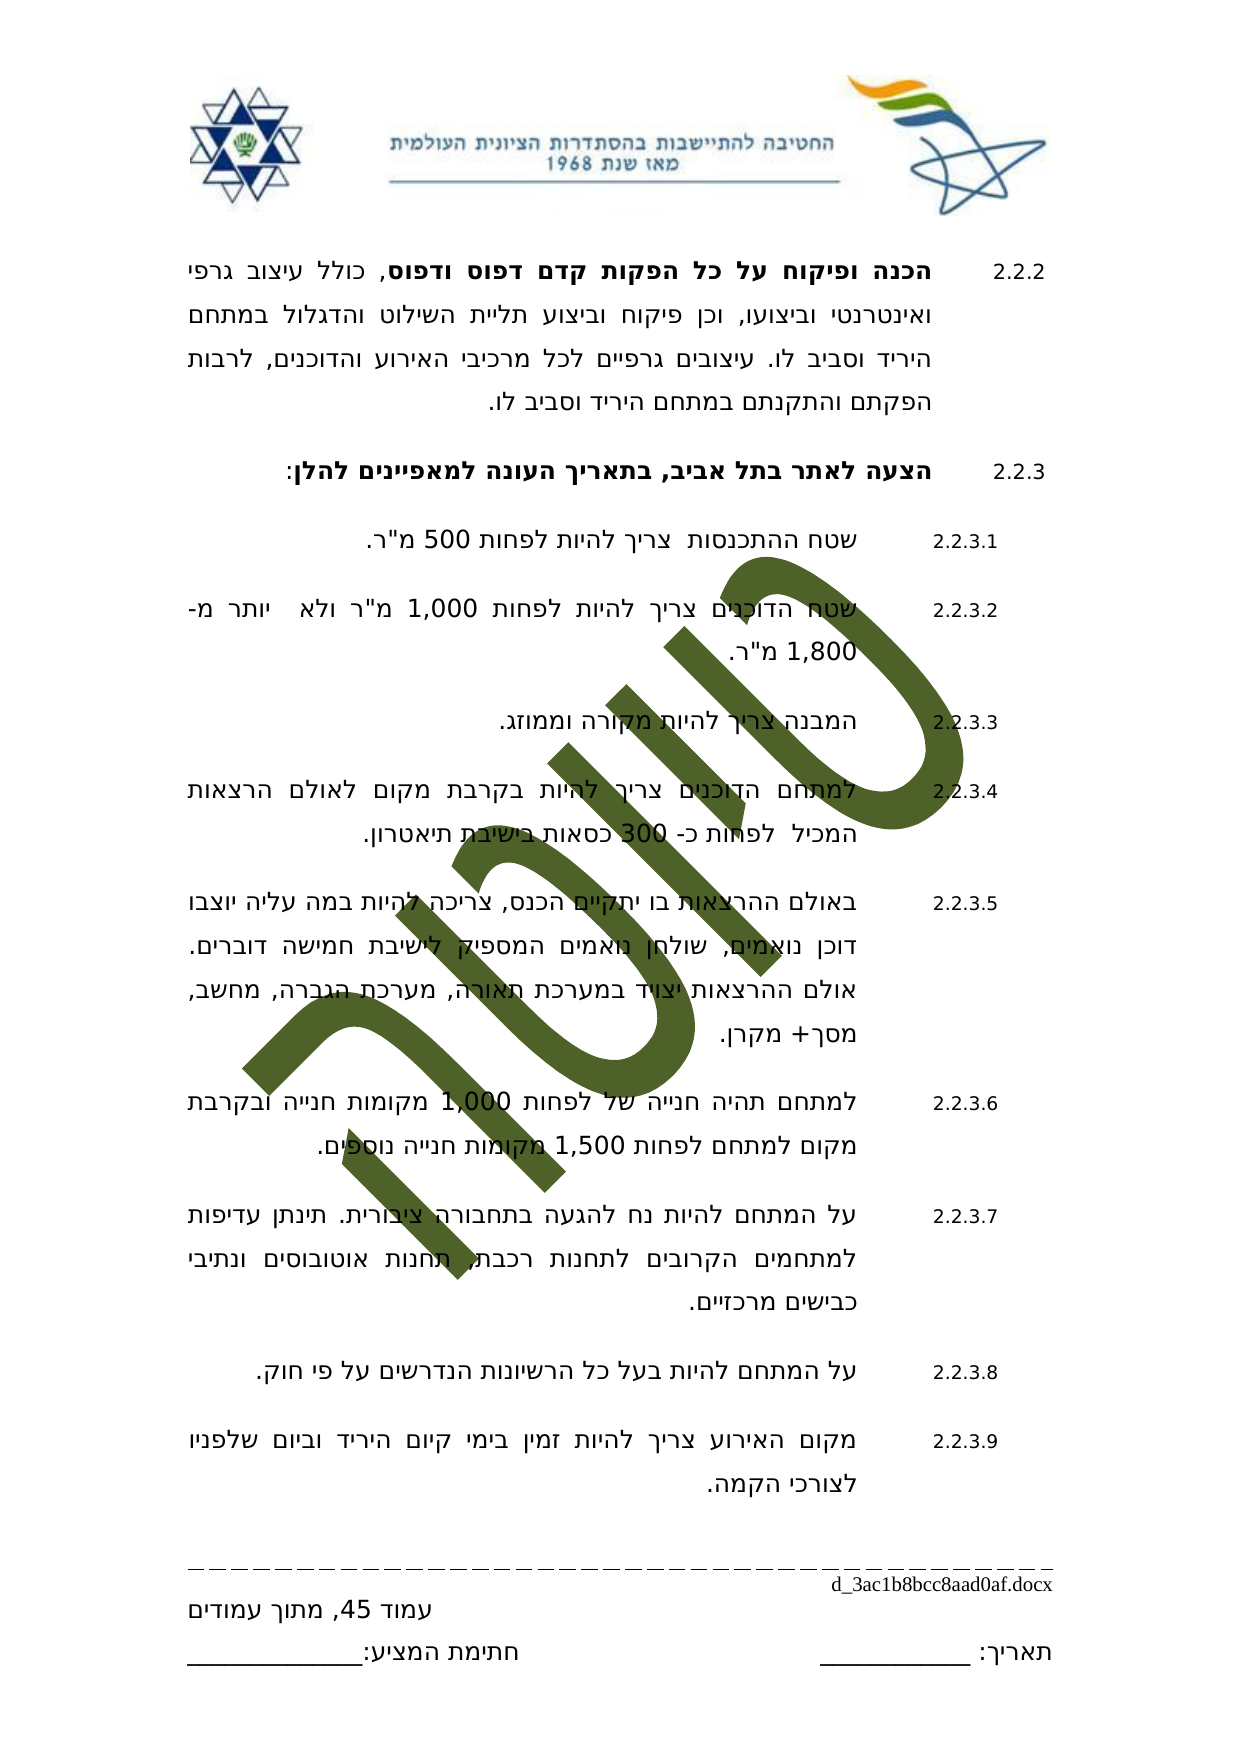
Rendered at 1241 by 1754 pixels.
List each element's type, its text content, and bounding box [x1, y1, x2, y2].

list הכנה ופיקוח על כל הפקות קדם דפוס ודפוס, כולל עיצוב גרפי ואינטרנטי וביצועו, וכן פיקוח וביצוע תליית השילוט והדגלול במתחם היריד וסביב לו. עיצובים גרפיים לכל מרכיבי האירוע והדוכנים, לרבות הפקתם והתקנתם במתחם היריד וסביב לו. [187, 256, 993, 417]
list מקום האירוע צריך להיות זמין בימי קיום היריד וביום שלפניו לצורכי הקמה. [187, 1425, 933, 1498]
list למתחם תהיה חנייה של לפחות 1,000 מקומות חנייה ובקרבת מקום למתחם לפחות 1,500 מקומות חנייה נוספים. [187, 1088, 933, 1161]
list על המתחם להיות בעל כל הרשיונות הנדרשים על פי חוק. [187, 1356, 933, 1386]
list הצעה לאתר בתל אביב, בתאריך העונה למאפיינים להלן: [187, 456, 993, 486]
list למתחם הדוכנים צריך להיות בקרבת מקום לאולם הרצאות המכיל לפחות כ- 300 כסאות בישיבת תיאטרון. [187, 775, 933, 848]
list שטח הדוכנים צריך להיות לפחות 1,000 מ"ר ולא יותר מ- 1,800 מ"ר. [187, 594, 933, 667]
picture [190, 74, 1050, 217]
list המבנה צריך להיות מקורה וממוזג. [187, 706, 933, 736]
list על המתחם להיות נח להגעה בתחבורה ציבורית. תינתן עדיפות למתחמים הקרובים לתחנות רכבת, תחנות אוטובוסים ונתיבי כבישים מרכזיים. [187, 1200, 933, 1317]
list שטח ההתכנסות צריך להיות לפחות 500 מ"ר. [187, 525, 933, 554]
list באולם ההרצאות בו יתקיים הכנס, צריכה להיות במה עליה יוצבו דוכן נואמים, שולחן נואמים המספיק לישיבת חמישה דוברים. אולם ההרצאות יצויד במערכת תאורה, מערכת הגברה, מחשב, מסך+ מקרן. [187, 888, 933, 1048]
